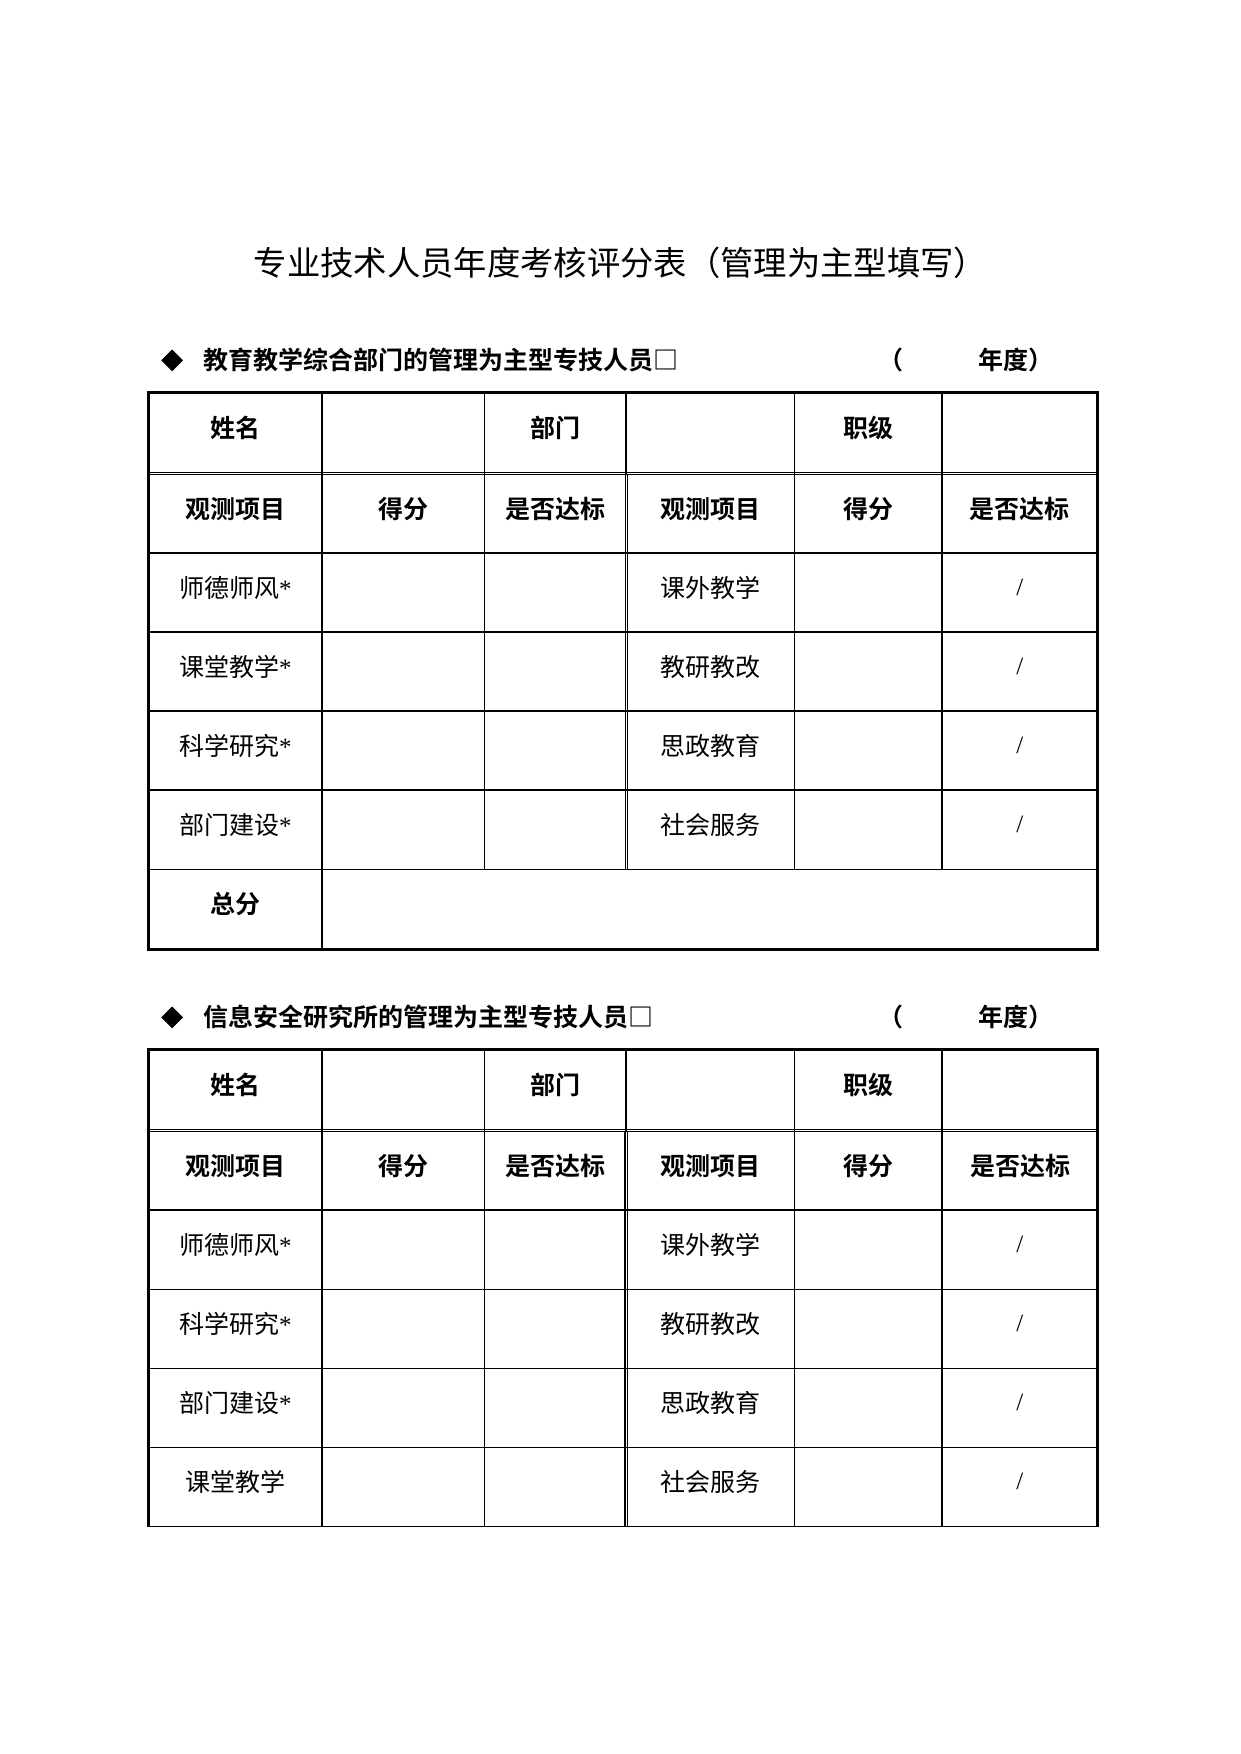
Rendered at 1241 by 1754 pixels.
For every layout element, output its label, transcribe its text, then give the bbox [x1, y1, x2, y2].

table_header 职级 [795, 394, 941, 472]
table_cell 课堂教学* [150, 633, 321, 710]
table_cell [323, 870, 1096, 947]
table_cell [485, 1369, 624, 1447]
list 信息安全研究所的管理为主型专技人员□ （ 年度） [159, 983, 1081, 1048]
table_cell 思政教育 [628, 712, 794, 789]
table_header [323, 394, 484, 472]
table_cell 观测项目 [150, 1132, 321, 1209]
table_cell / [943, 712, 1096, 789]
table_cell / [943, 554, 1096, 631]
table_cell 得分 [795, 475, 941, 552]
table_header 姓名 [150, 394, 321, 472]
table_cell 教研教改 [628, 633, 794, 710]
table_cell [795, 554, 941, 631]
table_cell [795, 1369, 941, 1447]
table_cell [795, 1211, 941, 1288]
table_cell [795, 1448, 941, 1526]
table_cell [323, 791, 484, 868]
table_cell 得分 [323, 475, 484, 552]
table_cell [323, 1211, 484, 1288]
table_cell 社会服务 [628, 1448, 794, 1526]
text 专业技术人员年度考核评分表（管理为主型填写） [159, 228, 1081, 293]
table_cell 是否达标 [943, 1132, 1096, 1209]
table_cell 科学研究* [150, 1290, 321, 1367]
table_cell / [943, 1290, 1096, 1367]
table_cell / [943, 1211, 1096, 1288]
table_cell 部门建设* [150, 791, 321, 868]
table_cell / [943, 1448, 1096, 1526]
table_header 姓名 [150, 1051, 321, 1129]
table_header [627, 1051, 794, 1129]
table_cell [323, 554, 484, 631]
table_cell 观测项目 [628, 1132, 794, 1209]
table_header [323, 1051, 484, 1129]
table_cell [485, 633, 625, 710]
table_cell [485, 554, 625, 631]
table_cell [485, 791, 625, 868]
list 教育教学综合部门的管理为主型专技人员□ （ 年度） [159, 326, 1081, 391]
table_cell [485, 1448, 624, 1526]
table_header [943, 1051, 1096, 1129]
table_cell [485, 1290, 624, 1367]
table_cell 科学研究* [150, 712, 321, 789]
table_cell [795, 633, 941, 710]
table_cell [485, 1211, 624, 1288]
table_header 部门 [485, 394, 625, 472]
table_cell 部门建设* [150, 1369, 321, 1447]
table_cell 得分 [795, 1132, 941, 1209]
table_cell 社会服务 [628, 791, 794, 868]
table_cell 思政教育 [628, 1369, 794, 1447]
table_header 职级 [795, 1051, 941, 1129]
table_header 部门 [485, 1051, 625, 1129]
table_cell 课外教学 [628, 554, 794, 631]
table_cell 教研教改 [628, 1290, 794, 1367]
table_cell [795, 1290, 941, 1367]
table_cell / [943, 791, 1096, 868]
table_cell 总分 [150, 870, 321, 947]
table_header [627, 394, 794, 472]
table_cell 得分 [323, 1132, 484, 1209]
table_cell 课堂教学 [150, 1448, 321, 1526]
table_cell [323, 1369, 484, 1447]
table_cell 观测项目 [150, 475, 321, 552]
table_cell [795, 791, 941, 868]
table_cell 师德师风* [150, 554, 321, 631]
table_cell / [943, 1369, 1096, 1447]
table_cell [323, 1290, 484, 1367]
table_cell [323, 712, 484, 789]
table_cell 师德师风* [150, 1211, 321, 1288]
table_cell 观测项目 [628, 475, 794, 552]
table_cell [485, 712, 625, 789]
table_cell [795, 712, 941, 789]
table_cell [323, 1448, 484, 1526]
table_cell / [943, 633, 1096, 710]
table_cell 是否达标 [485, 1132, 624, 1209]
table_cell 是否达标 [943, 475, 1096, 552]
table_cell 课外教学 [628, 1211, 794, 1288]
table_cell [323, 633, 484, 710]
table_cell 是否达标 [485, 475, 625, 552]
table_header [943, 394, 1096, 472]
